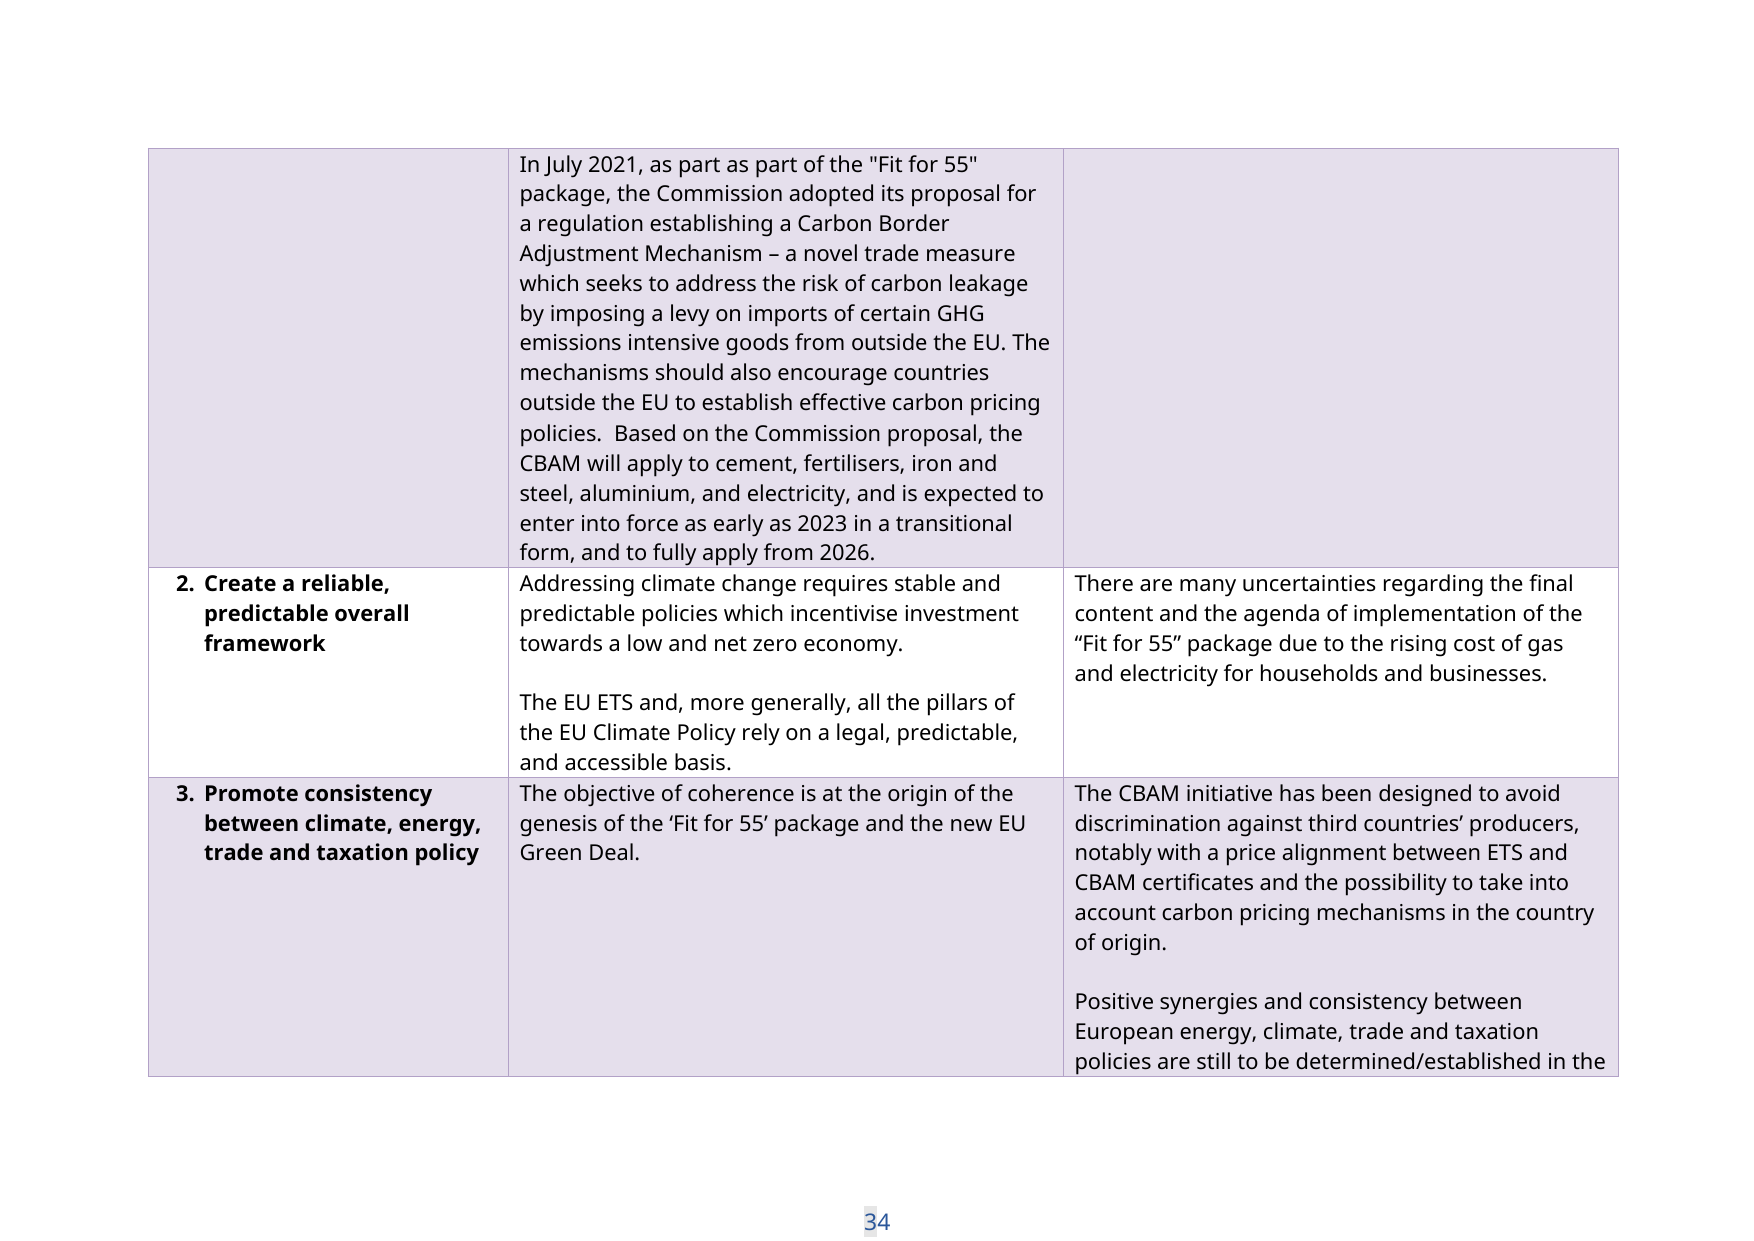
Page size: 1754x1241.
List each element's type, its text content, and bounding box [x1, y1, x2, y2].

table_cell There are many uncertainties regarding the final content and the agenda of implementation of the “Fit for 55” package due to the rising cost of gas and electricity for households and businesses. [1064, 568, 1618, 777]
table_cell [509, 778, 1063, 1076]
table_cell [509, 149, 1063, 567]
table_cell Addressing climate change requires stable and predictable policies which incentivise investment towards a low and net zero economy. The EU ETS and, more generally, all the pillars of the EU Climate Policy rely on a legal, predictable, and accessible basis. [509, 568, 1063, 777]
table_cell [1064, 149, 1618, 567]
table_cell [149, 149, 508, 567]
table_cell Create a reliable, predictable overall framework [149, 568, 508, 777]
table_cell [1064, 778, 1618, 1076]
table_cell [149, 778, 508, 1076]
